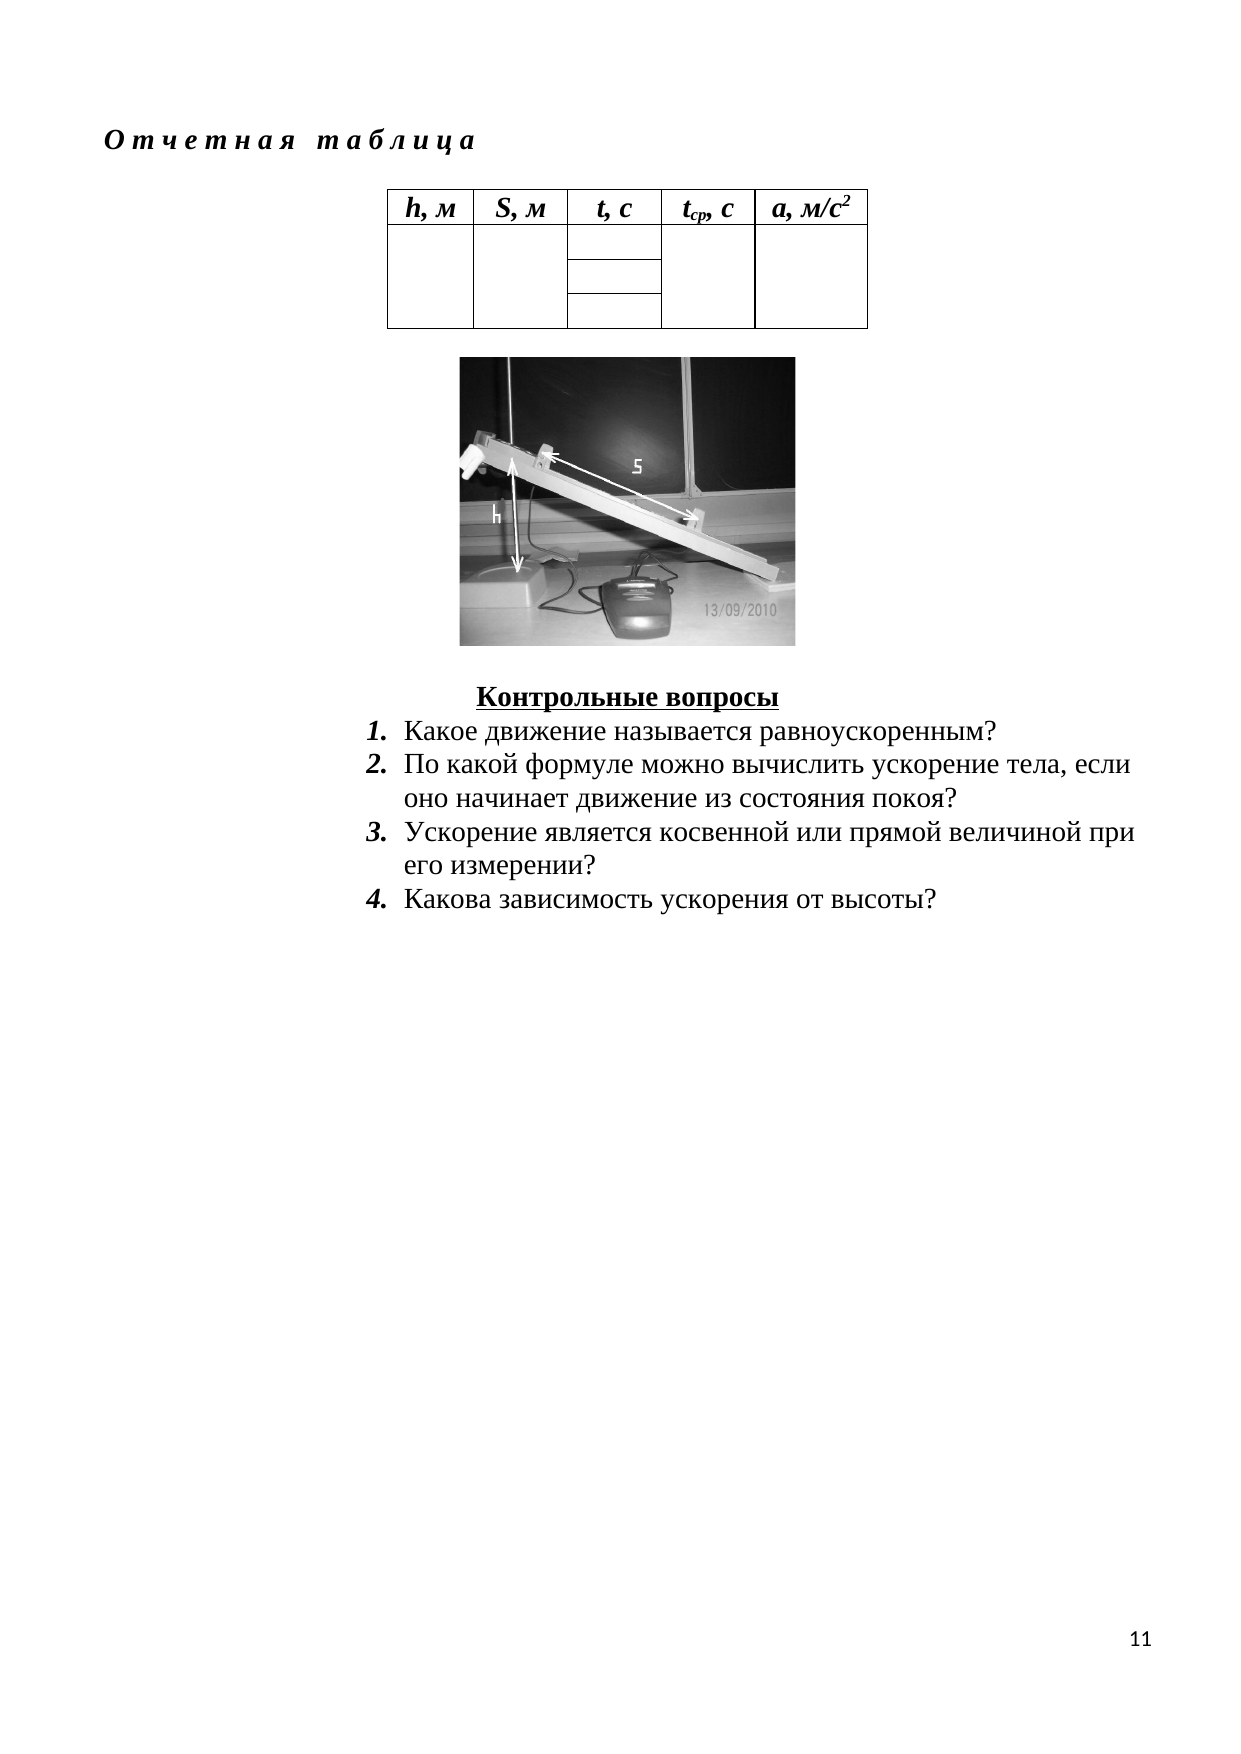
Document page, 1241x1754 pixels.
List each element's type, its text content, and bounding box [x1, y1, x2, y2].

table_cell [756, 225, 867, 328]
table_header h, м [388, 190, 473, 224]
text О т ч е т н а я т а б л и ц а [103, 122, 1152, 156]
table_header S, м [474, 190, 567, 224]
list По какой формуле можно вычислить ускорение тела, если оно начинает движение из состояния покоя? [366, 747, 1152, 814]
table_header t, c [568, 190, 661, 224]
list Какова зависимость ускорения от высоты? [366, 881, 1152, 914]
table_cell [568, 294, 661, 328]
list Ускорение является косвенной или прямой величиной при его измерении? [366, 814, 1152, 881]
table_header tср, с [662, 190, 754, 224]
table_cell [568, 225, 661, 258]
text Контрольные вопросы [103, 679, 1152, 713]
list Какое движение называется равноускоренным? [366, 713, 1152, 747]
picture [459, 357, 796, 646]
table_cell [662, 225, 754, 328]
table_cell [568, 260, 661, 293]
table_cell [388, 225, 473, 328]
table_cell [474, 225, 567, 328]
table_header а, м/с2 [756, 190, 867, 224]
